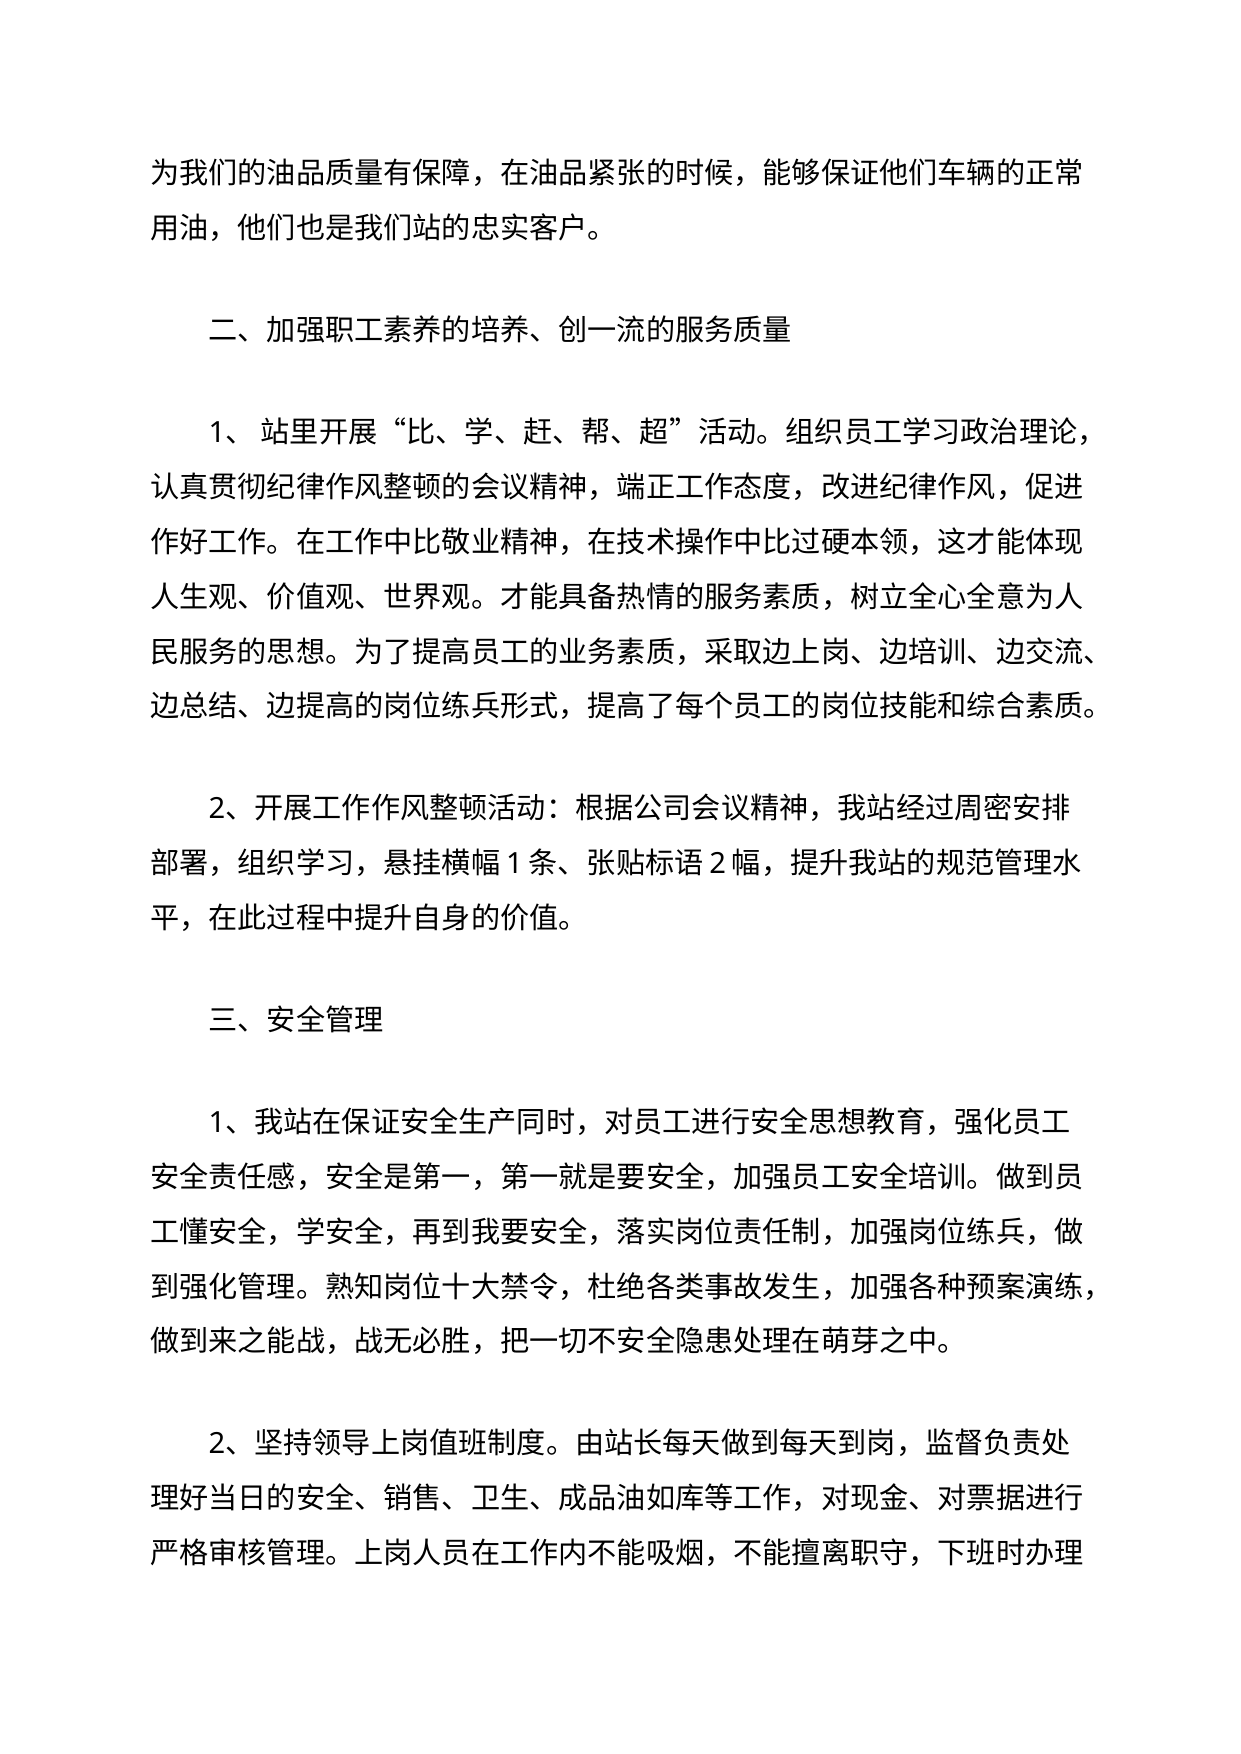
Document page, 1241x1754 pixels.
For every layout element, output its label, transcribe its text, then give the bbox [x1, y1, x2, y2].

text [150, 150, 1090, 247]
text 二、加强职工素养的培养、创一流的服务质量 [150, 307, 1090, 349]
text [150, 1420, 1090, 1572]
text 三、安全管理 [150, 997, 1090, 1039]
text 2、开展工作作风整顿活动：根据公司会议精神，我站经过周密安排部署，组织学习，悬挂横幅1条、张贴标语2幅，提升我站的规范管理水平，在此过程中提升自身的价值。 [150, 785, 1090, 937]
text 1、我站在保证安全生产同时，对员工进行安全思想教育，强化员工安全责任感，安全是第一，第一就是要安全，加强员工安全培训。做到员工懂安全，学安全，再到我要安全，落实岗位责任制，加强岗位练兵，做到强化管理。熟知岗位十大禁令，杜绝各类事故发生，加强各种预案演练，做到来之能战，战无必胜，把一切不安全隐患处理在萌芽之中。 [150, 1098, 1090, 1360]
text 1、 站里开展“比、学、赶、帮、超”活动。组织员工学习政治理论，认真贯彻纪律作风整顿的会议精神，端正工作态度，改进纪律作风，促进作好工作。在工作中比敬业精神，在技术操作中比过硬本领，这才能体现人生观、价值观、世界观。才能具备热情的服务素质，树立全心全意为人民服务的思想。为了提高员工的业务素质，采取边上岗、边培训、边交流、边总结、边提高的岗位练兵形式，提高了每个员工的岗位技能和综合素质。 [150, 408, 1090, 725]
